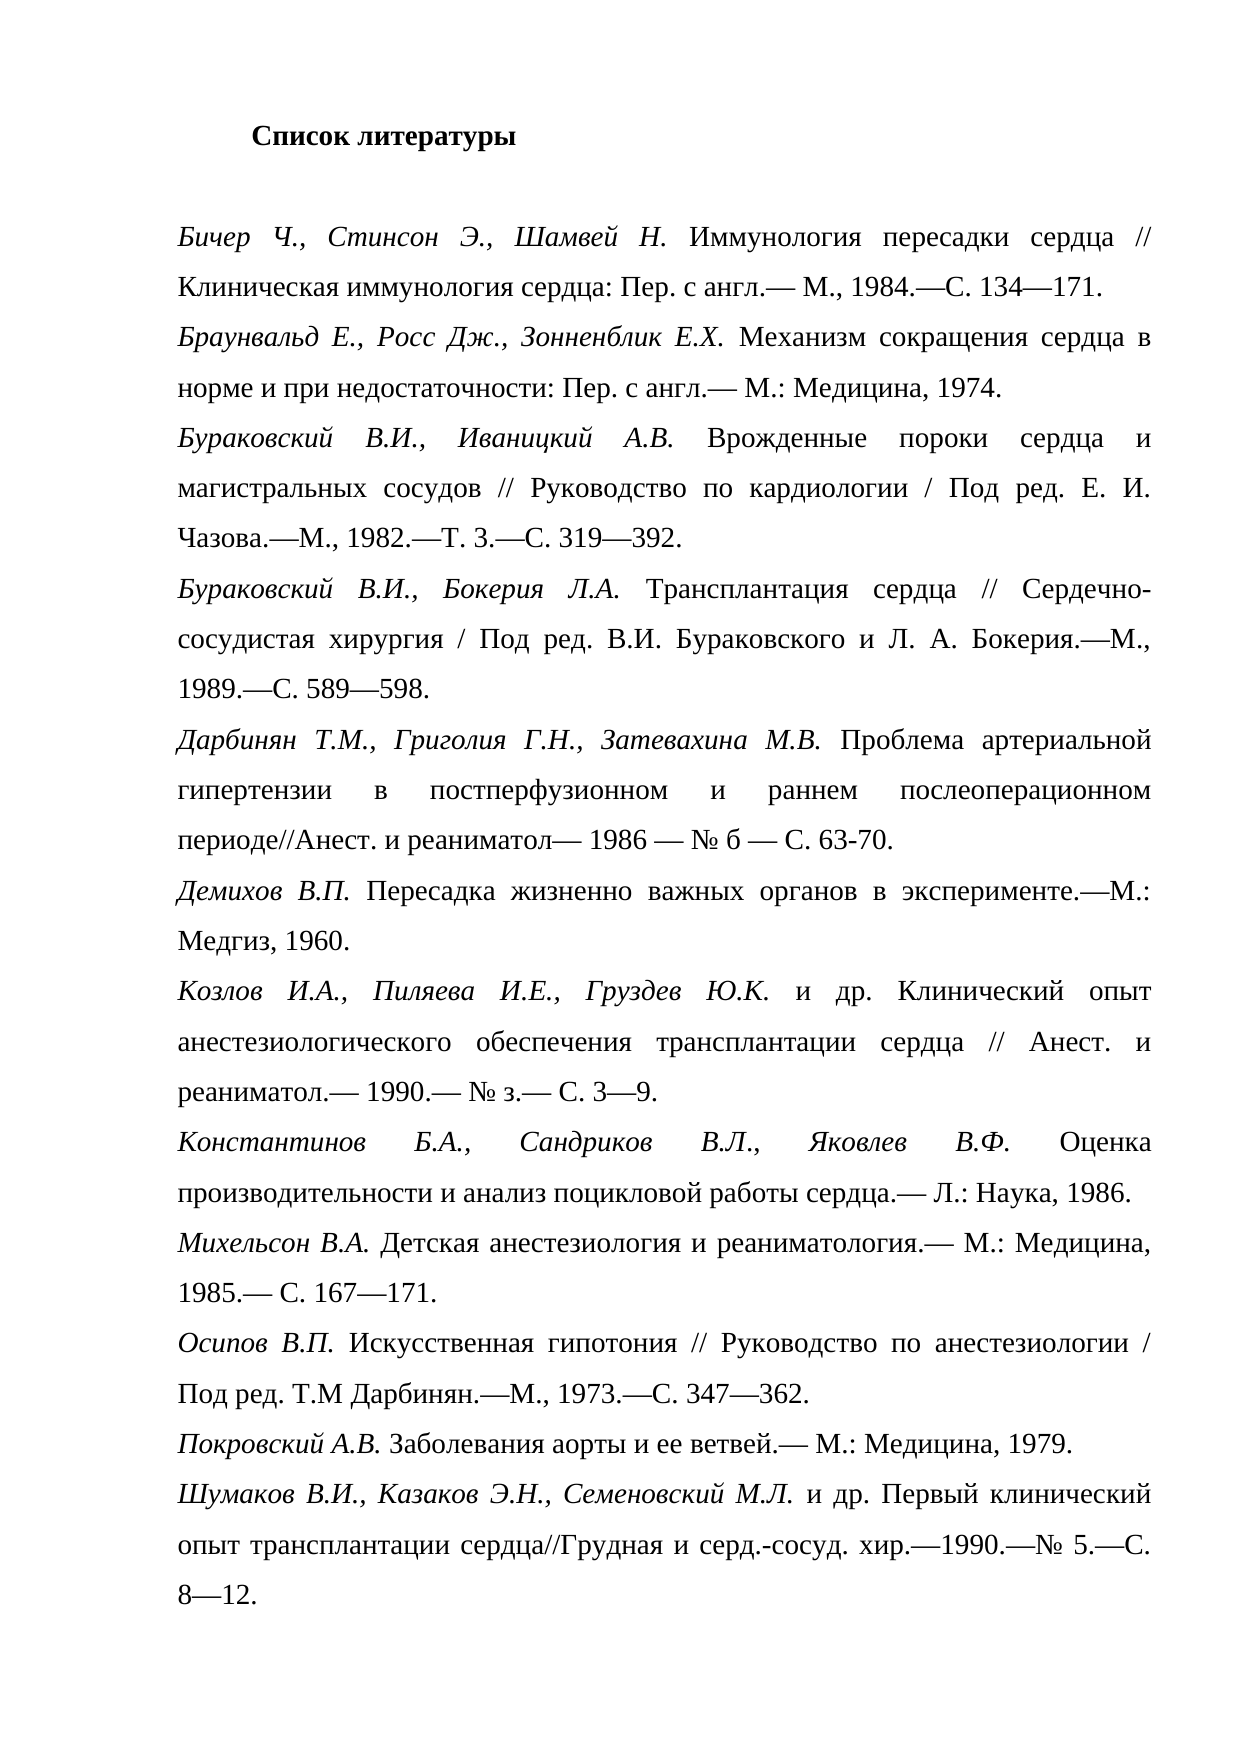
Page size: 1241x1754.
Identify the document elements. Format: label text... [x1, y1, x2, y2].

text Шумаков В.И., Казаков Э.Н., Семеновский М.Л. и др. Первый клинический опыт трансплантации сердца//Грудная и серд.-сосуд. хир.—1990.—№ 5.—С. 8—12. [177, 1477, 1152, 1611]
text Михельсон В.А. Детская анестезиология и реаниматология.— М.: Медицина, 1985.— С. 167—171. [177, 1225, 1152, 1309]
text Бураковский В.И., Бокерия Л.А. Трансплантация сердца // Сердечно-сосудистая хирургия / Под ред. В.И. Бураковского и Л. А. Бокерия.—М., 1989.—С. 589—598. [177, 571, 1152, 705]
text Козлов И.А., Пиляева И.Е., Груздев Ю.К. и др. Клинический опыт анестезиологического обеспечения трансплантации сердца // Анест. и реаниматол.— 1990.— № з.— С. 3—9. [177, 973, 1152, 1108]
text Список литературы [177, 118, 1152, 152]
text Осипов В.П. Искусственная гипотония // Руководство по анестезиологии / Под ред. Т.М Дарбинян.—М., 1973.—С. 347—362. [177, 1326, 1152, 1409]
text Бураковский В.И., Иваницкий А.В. Врожденные пороки сердца и магистральных сосудов // Руководство по кардиологии / Под ред. Е. И. Чазова.—М., 1982.—Т. 3.—С. 319—392. [177, 420, 1152, 554]
text Браунвальд Е., Росс Дж., Зонненблик Е.X. Механизм сокращения сердца в норме и при недостаточности: Пер. с англ.— М.: Медицина, 1974. [177, 319, 1152, 403]
text Бичер Ч., Стинсон Э., Шамвей Н. Иммунология пересадки сердца // Клиническая иммунология сердца: Пер. с англ.— М., 1984.—С. 134—171. [177, 219, 1152, 303]
text Константинов Б.А., Сандриков В.Л., Яковлев В.Ф. Оценка производительности и анализ поцикловой работы сердца.— Л.: Наука, 1986. [177, 1124, 1152, 1208]
text Демихов В.П. Пересадка жизненно важных органов в эксперименте.—М.: Медгиз, 1960. [177, 873, 1152, 957]
text Покровский А.В. Заболевания аорты и ее ветвей.— М.: Медицина, 1979. [177, 1426, 1152, 1460]
text Дарбинян Т.М., Григолия Г.Н., Затевахина М.В. Проблема артериальной гипертензии в постперфузионном и раннем послеоперационном периоде//Анест. и реаниматол— 1986 — № б — С. 63-70. [177, 722, 1152, 856]
